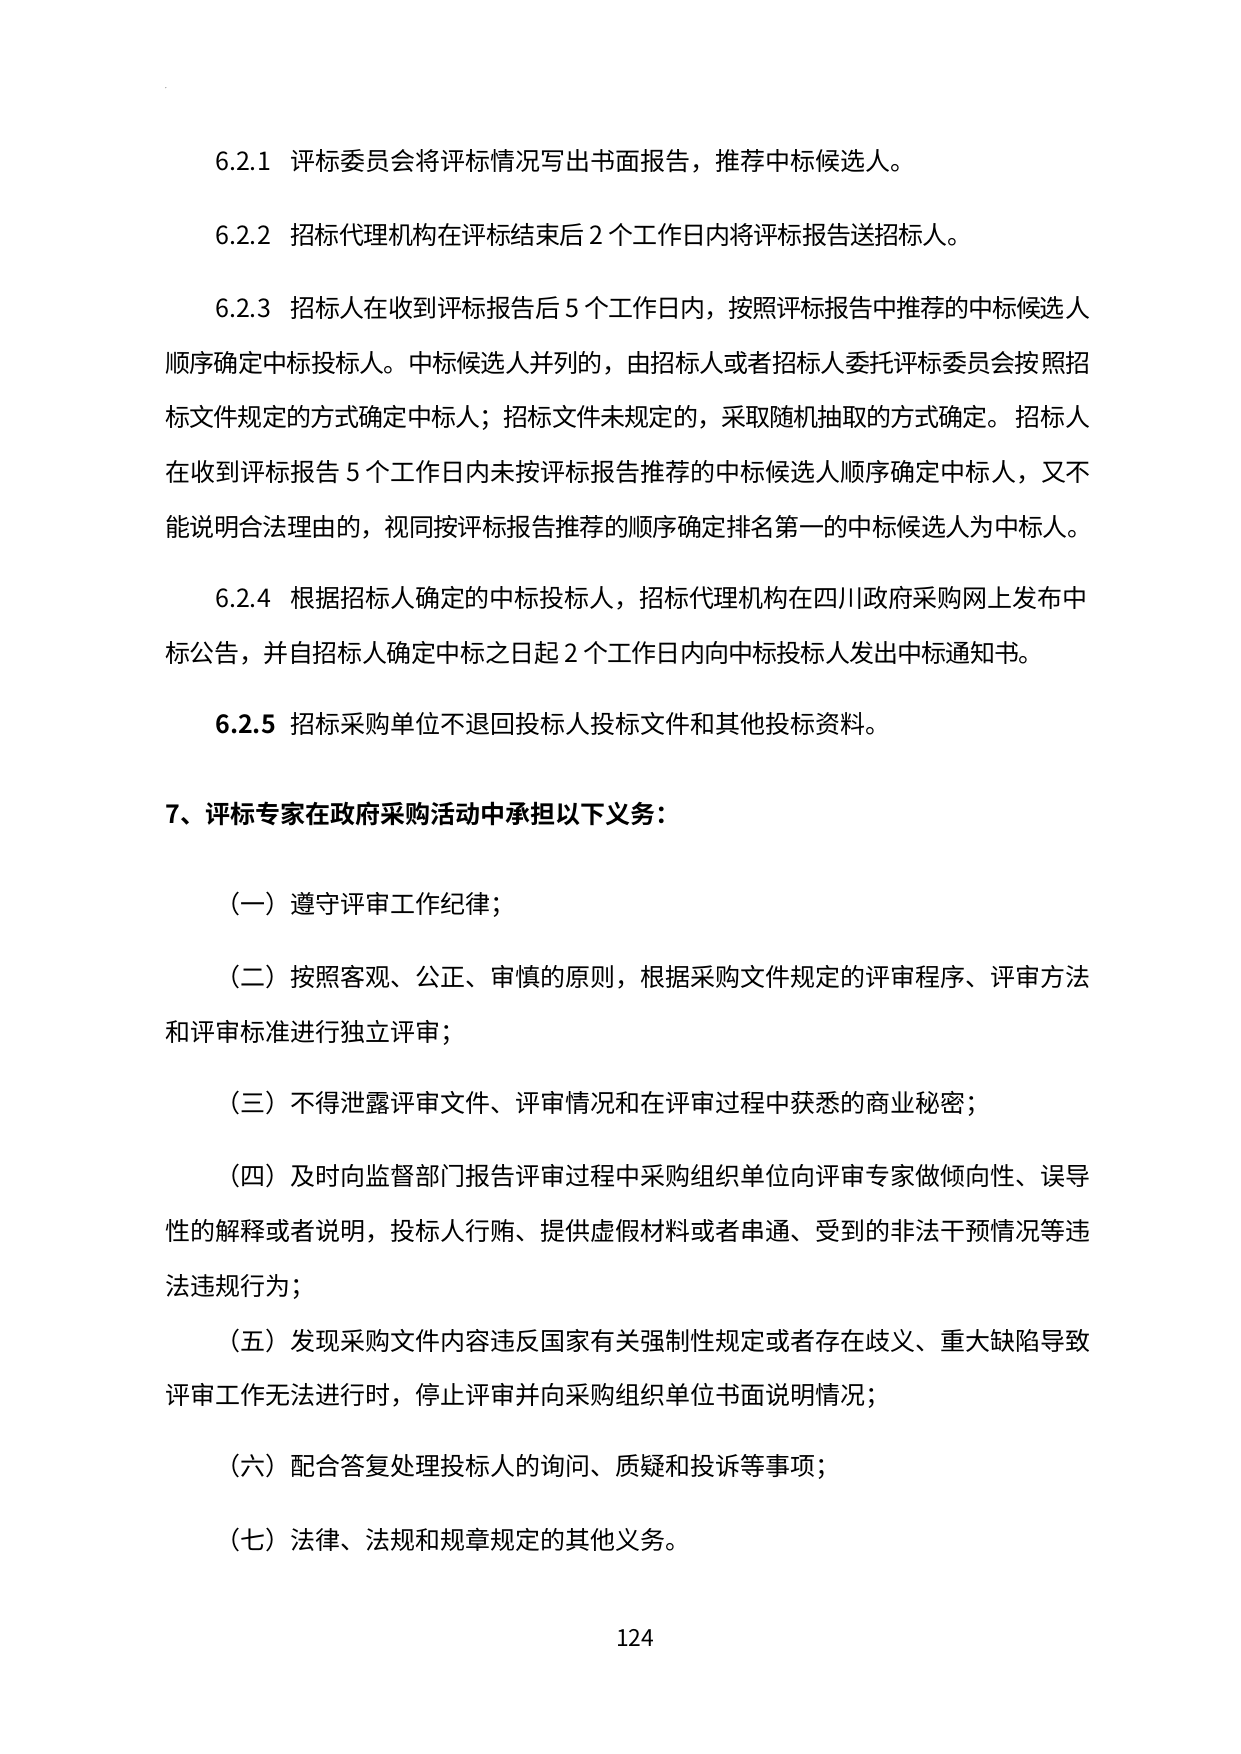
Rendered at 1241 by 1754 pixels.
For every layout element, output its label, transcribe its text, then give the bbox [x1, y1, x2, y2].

list 根据招标人确定的中标投标人，招标代理机构在四川政府采购网上发布中标公告，并自招标人确定中标之日起 2个工作日内向中标投标人发出中标通知书。 [165, 579, 1087, 669]
list 招标代理机构在评标结束后 2个工作日内将评标报告送招标人。 [215, 215, 1157, 251]
list 招标人在收到评标报告后 5个工作日内，按照评标报告中推荐的中标候选人顺序确定中标投标人。中标候选人并列的，由招标人或者招标人委托评标委员会按照招标文件规定的方式确定中标人；招标文件未规定的，采取随机抽取的方式确定。招标人在收到评标报告 5个工作日内未按评标报告推荐的中标候选人顺序确定中标人，又不能说明合法理由的，视同按评标报告推荐的顺序确定排名第一的中标候选人为中标人。 [165, 288, 1091, 543]
text （一）遵守评审工作纪律； [215, 884, 1157, 921]
text （四）及时向监督部门报告评审过程中采购组织单位向评审专家做倾向性、误导性的解释或者说明，投标人行贿、提供虚假材料或者串通、受到的非法干预情况等违法违规行为； [165, 1157, 1093, 1302]
text （五）发现采购文件内容违反国家有关强制性规定或者存在歧义、重大缺陷导致评审工作无法进行时，停止评审并向采购组织单位书面说明情况； [165, 1321, 1093, 1412]
text （二）按照客观、公正、审慎的原则，根据采购文件规定的评审程序、评审方法和评审标准进行独立评审； [165, 958, 1092, 1049]
list 招标采购单位不退回投标人投标文件和其他投标资料。7、评标专家在政府采购活动中承担以下义务： [165, 704, 891, 831]
text （七）法律、法规和规章规定的其他义务。 [215, 1520, 1157, 1556]
list 评标委员会将评标情况写出书面报告，推荐中标候选人。 [215, 142, 1157, 178]
text （六）配合答复处理投标人的询问、质疑和投诉等事项； [215, 1447, 1157, 1483]
text （三）不得泄露评审文件、评审情况和在评审过程中获悉的商业秘密； [215, 1083, 1157, 1120]
